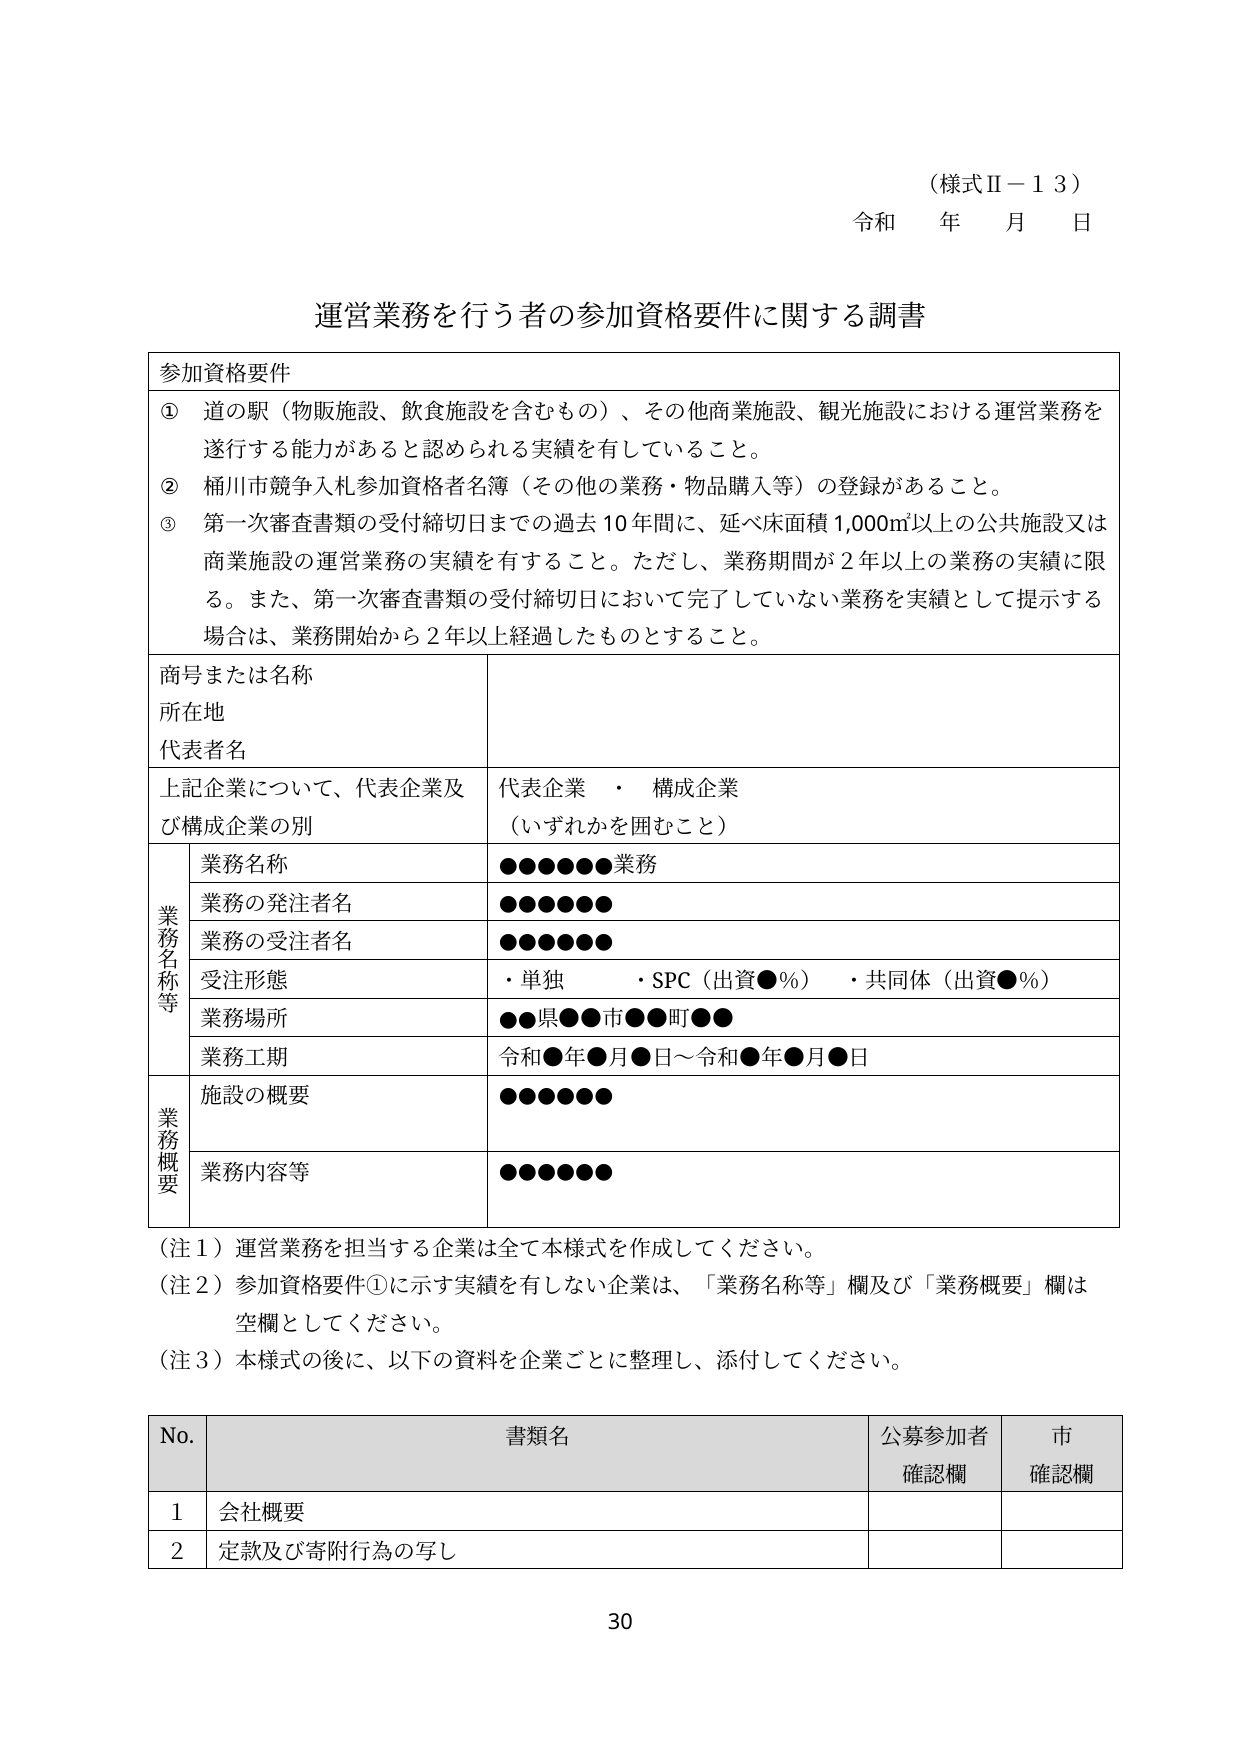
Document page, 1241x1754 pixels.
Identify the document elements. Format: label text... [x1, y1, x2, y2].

table_cell [488, 655, 1119, 767]
table_cell 業務場所 [190, 999, 487, 1036]
table_cell 令和●年●月●日～令和●年●月●日 [488, 1037, 1119, 1074]
table_cell 業務工期 [190, 1037, 487, 1074]
table_header 参加資格要件 [149, 353, 1119, 390]
table_cell 会社概要 [207, 1492, 868, 1530]
table_cell 道の駅（物販施設、飲食施設を含むもの）、その他商業施設、観光施設における運営業務を遂行する能力があると認められる実績を有していること。 桶川市競争入札参加資格者名簿（その他の業務・物品購入等）の登録があること。 第一次審査書類の受付締切日までの過去10年間に、延べ床面積1,000㎡以上の公共施設又は商業施設の運営業務の実績を有すること。ただし、業務期間が２年以上の業務の実績に限る。また、第一次審査書類の受付締切日において完了していない業務を実績として提示する場合は、業務開始から２年以上経過したものとすること。 [149, 391, 1119, 654]
table_cell ２ [149, 1531, 206, 1568]
table_header 書類名 [207, 1416, 868, 1491]
text （注３）本様式の後に、以下の資料を企業ごとに整理し、添付してください。 [148, 1340, 1092, 1378]
table_cell 代表企業 ・ 構成企業 （いずれかを囲むこと） [488, 768, 1119, 843]
text （注２）参加資格要件①に示す実績を有しない企業は、「業務名称等」欄及び「業務概要」欄は空欄としてください。 [148, 1265, 1092, 1340]
table_cell 業務概要 [149, 1076, 189, 1227]
table_cell ●●●●●● [488, 1076, 1119, 1151]
table_cell 業務の受注者名 [190, 921, 487, 959]
table_cell ●●県●●市●●町●● [488, 999, 1119, 1036]
table_cell 施設の概要 [190, 1076, 487, 1151]
table_cell ●●●●●● [488, 883, 1119, 920]
text （注１）運営業務を担当する企業は全て本様式を作成してください。 [148, 1228, 1092, 1265]
text （様式Ⅱ－１３） [148, 164, 1092, 202]
table_cell ●●●●●●業務 [488, 844, 1119, 882]
table_cell 業務名称 [190, 844, 487, 882]
table_header 公募参加者 確認欄 [869, 1416, 1001, 1491]
table_cell [1002, 1492, 1122, 1530]
table_cell １ [149, 1492, 206, 1530]
table_header No. [149, 1416, 206, 1491]
table_cell ●●●●●● [488, 921, 1119, 959]
table_cell ●●●●●● [488, 1152, 1119, 1227]
table_cell [869, 1531, 1001, 1568]
table_cell 商号または名称 所在地 代表者名 [149, 655, 487, 767]
table_header 市 確認欄 [1002, 1416, 1122, 1491]
table_cell [869, 1492, 1001, 1530]
table_cell 上記企業について、代表企業及び構成企業の別 [149, 768, 487, 843]
table_cell 業務名称等 [149, 844, 189, 1074]
table_cell 定款及び寄附行為の写し [207, 1531, 868, 1568]
table_cell 業務内容等 [190, 1152, 487, 1227]
text 令和 年 月 日 [148, 202, 1092, 239]
table_cell 業務の発注者名 [190, 883, 487, 920]
table_cell [1002, 1531, 1122, 1568]
table_cell ・単独 ・SPC（出資●％） ・共同体（出資●％） [488, 960, 1119, 997]
table_cell 受注形態 [190, 960, 487, 997]
text 運営業務を行う者の参加資格要件に関する調書 [148, 277, 1092, 352]
